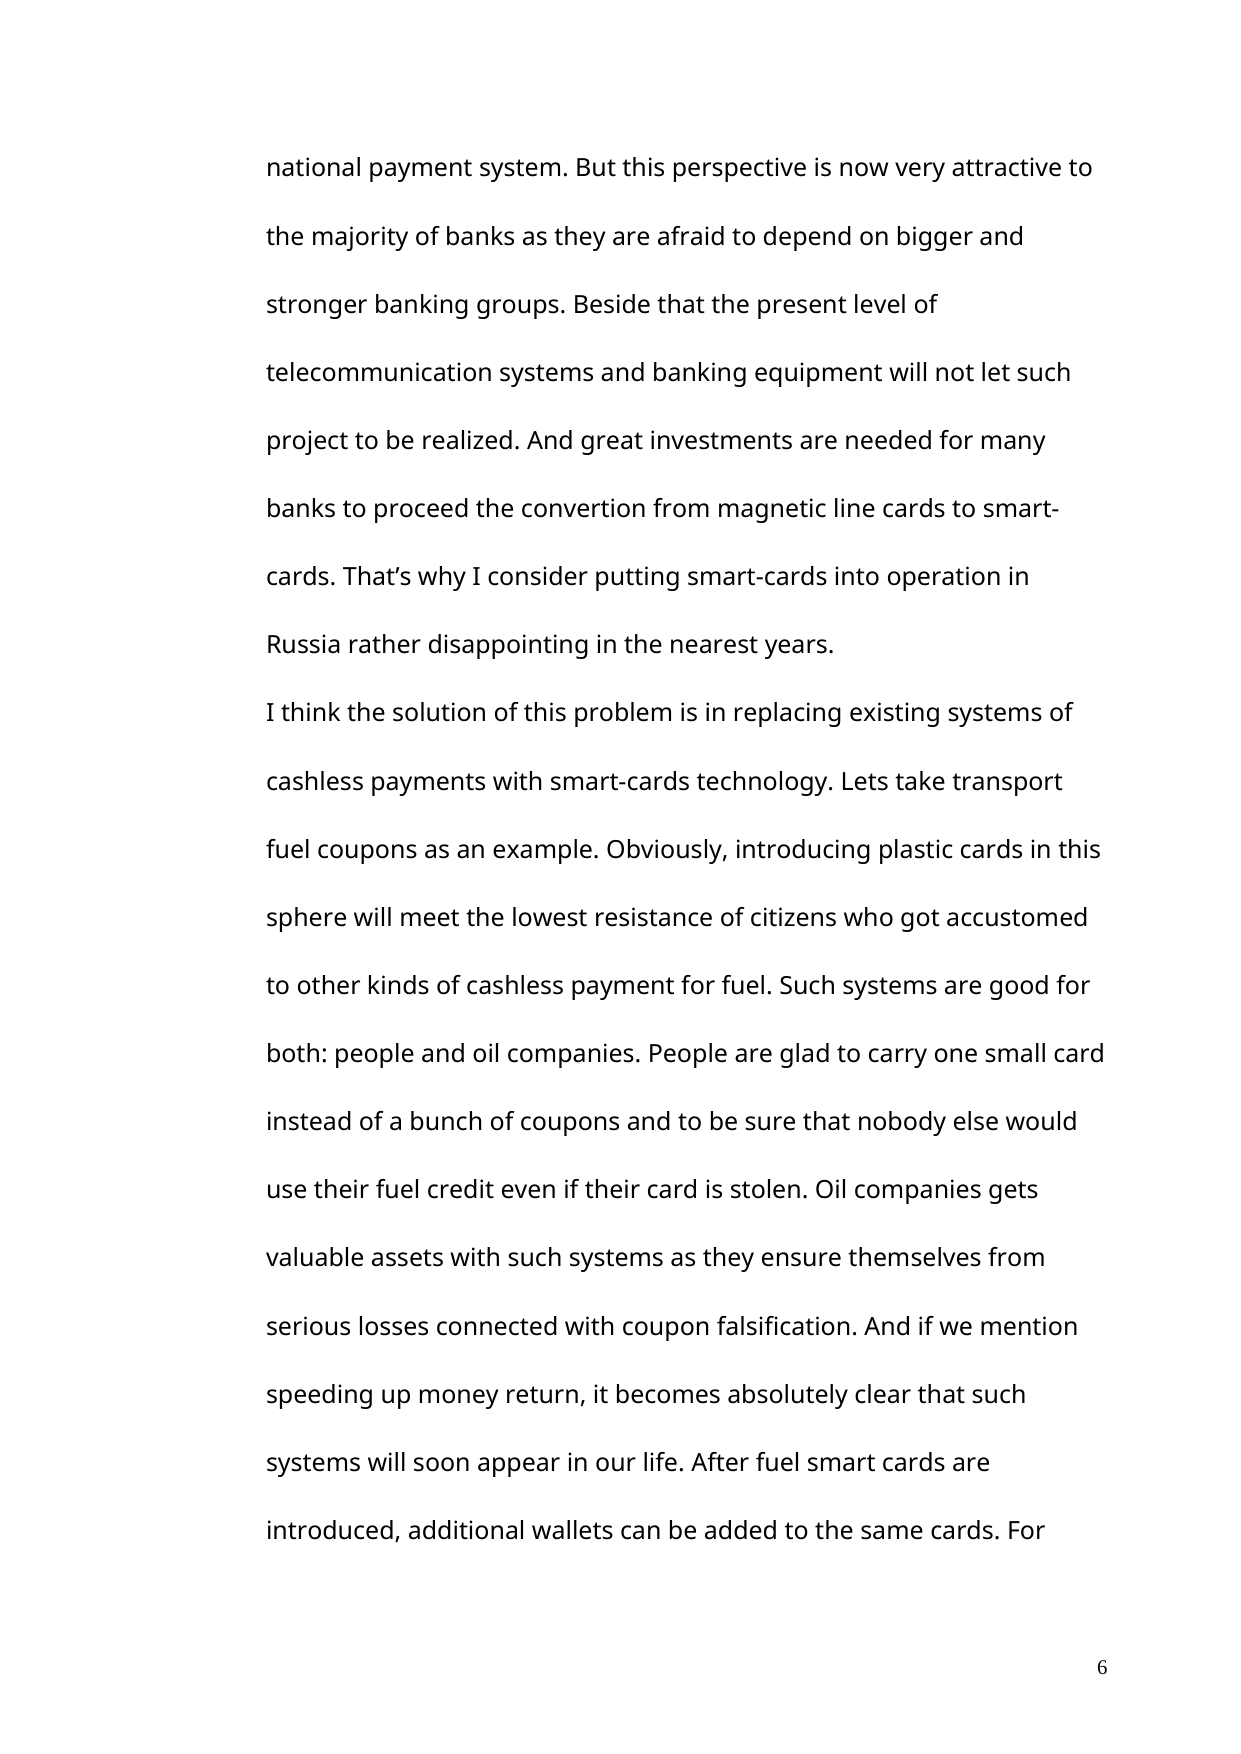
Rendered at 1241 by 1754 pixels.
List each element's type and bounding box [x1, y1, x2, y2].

text [266, 150, 1107, 661]
text [266, 695, 1107, 1547]
